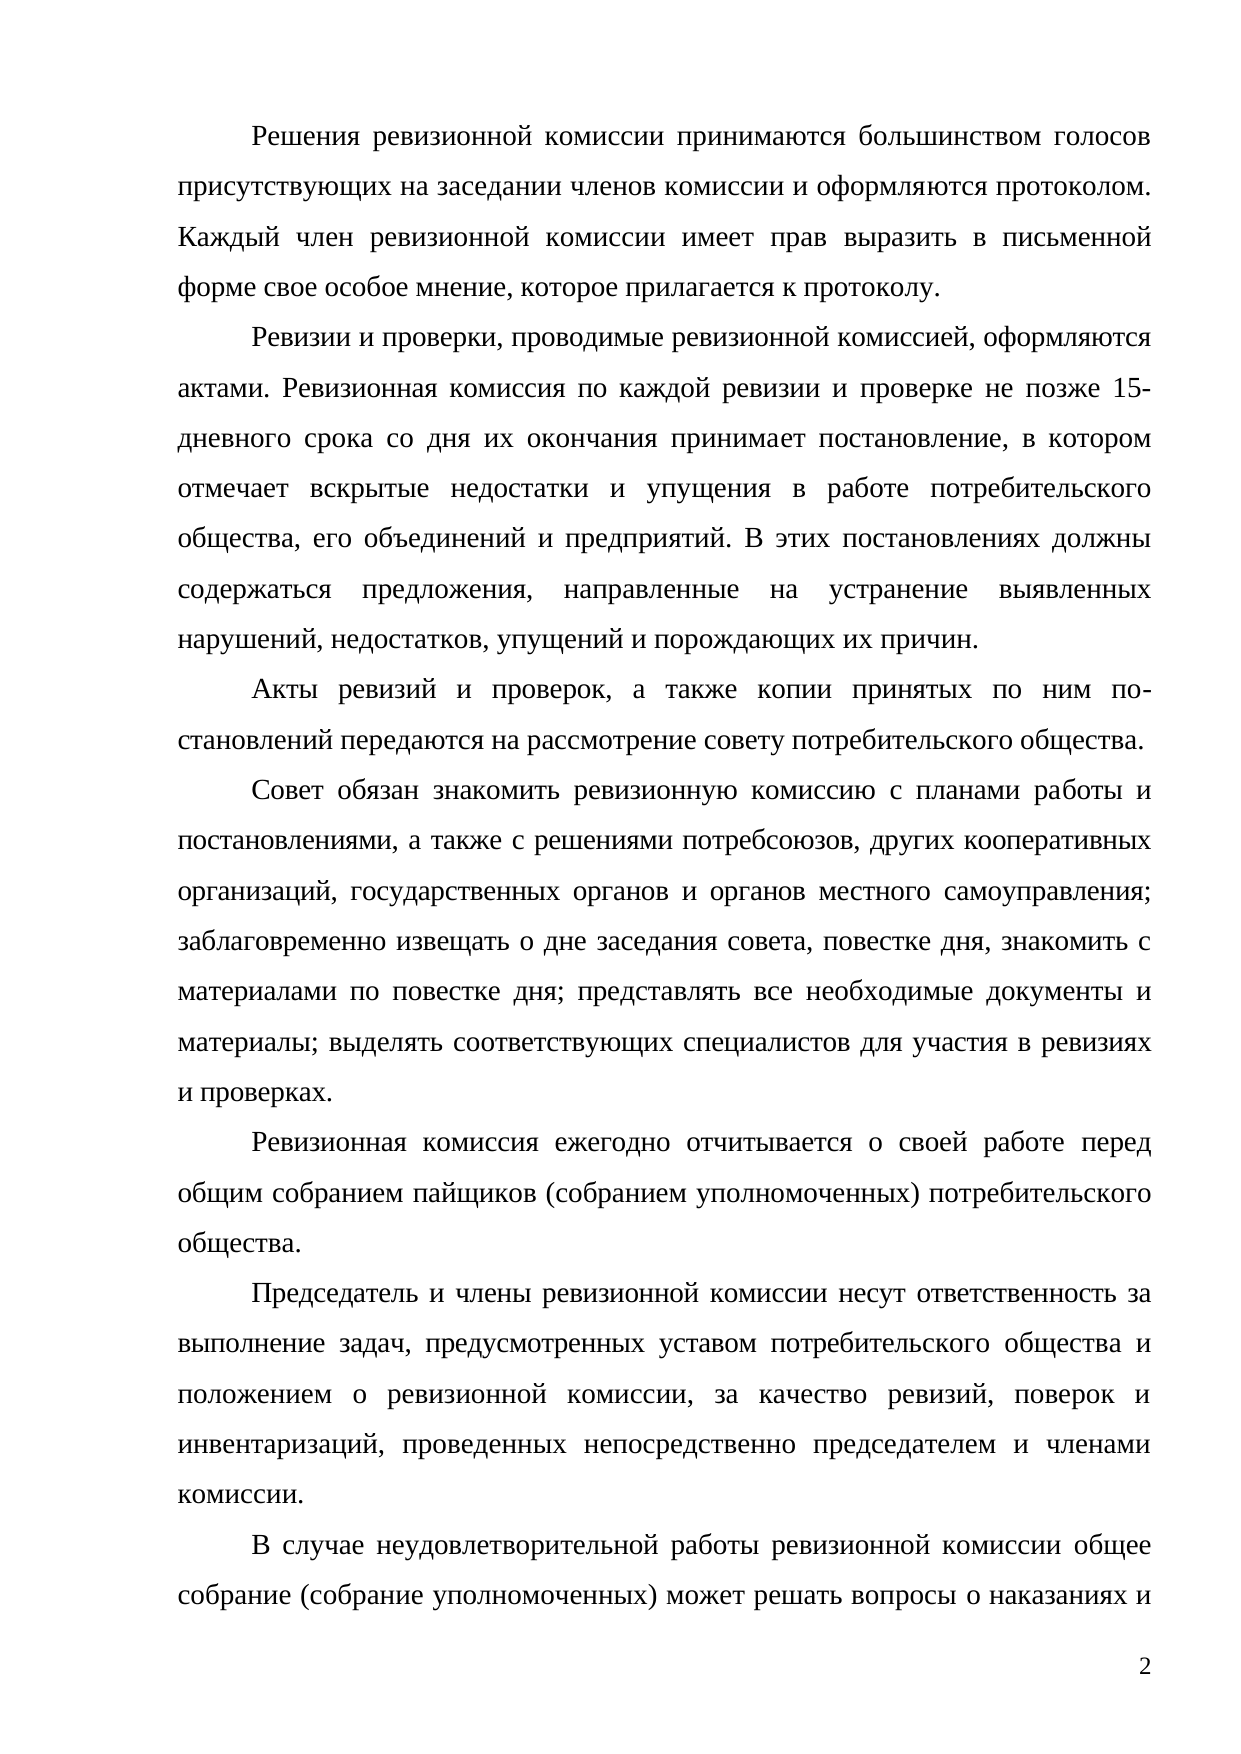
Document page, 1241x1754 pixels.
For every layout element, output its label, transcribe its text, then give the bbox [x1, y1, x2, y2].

text Решения ревизионной комиссии принимаются большинством голосов присутствующих на заседании членов комиссии и оформляются протоколом. Каждый член ревизионной комиссии имеет прав выразить в письменной форме свое особое мнение, которое прилагается к протоколу. [177, 118, 1152, 303]
text Председатель и члены ревизионной комиссии несут ответственность за выполнение задач, предусмотренных уставом потребительского общества и положением о ревизионной комиссии, за качество ревизий, поверок и инвентаризаций, проведенных непосредственно председателем и членами комиссии. [177, 1275, 1152, 1510]
text Акты ревизий и проверок, а также копии принятых по ним постановлений передаются на рассмотрение совету потребительского общества. [177, 672, 1152, 755]
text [177, 1527, 1152, 1611]
text Ревизионная комиссия ежегодно отчитывается о своей работе перед общим собранием пайщиков (собранием уполномоченных) потребительского общества. [177, 1124, 1152, 1258]
text Совет обязан знакомить ревизионную комиссию с планами работы и постановлениями, а также с решениями потребсоюзов, других кооперативных организаций, государственных органов и органов местного самоуправления; заблаговременно извещать о дне заседания совета, повестке дня, знакомить с материалами по повестке дня; представлять все необходимые документы и материалы; выделять соответствующих специалистов для участия в ревизиях и проверках. [177, 772, 1152, 1108]
text Ревизии и проверки, проводимые ревизионной комиссией, оформляются актами. Ревизионная комиссия по каждой ревизии и проверке не позже 15-дневного срока со дня их окончания принимает постановление, в котором отмечает вскрытые недостатки и упущения в работе потребительского общества, его объединений и предприятий. В этих постановлениях должны содержаться предложения, направленные на устранение выявленных нарушений, недостатков, упущений и порождающих их причин. [177, 319, 1152, 655]
